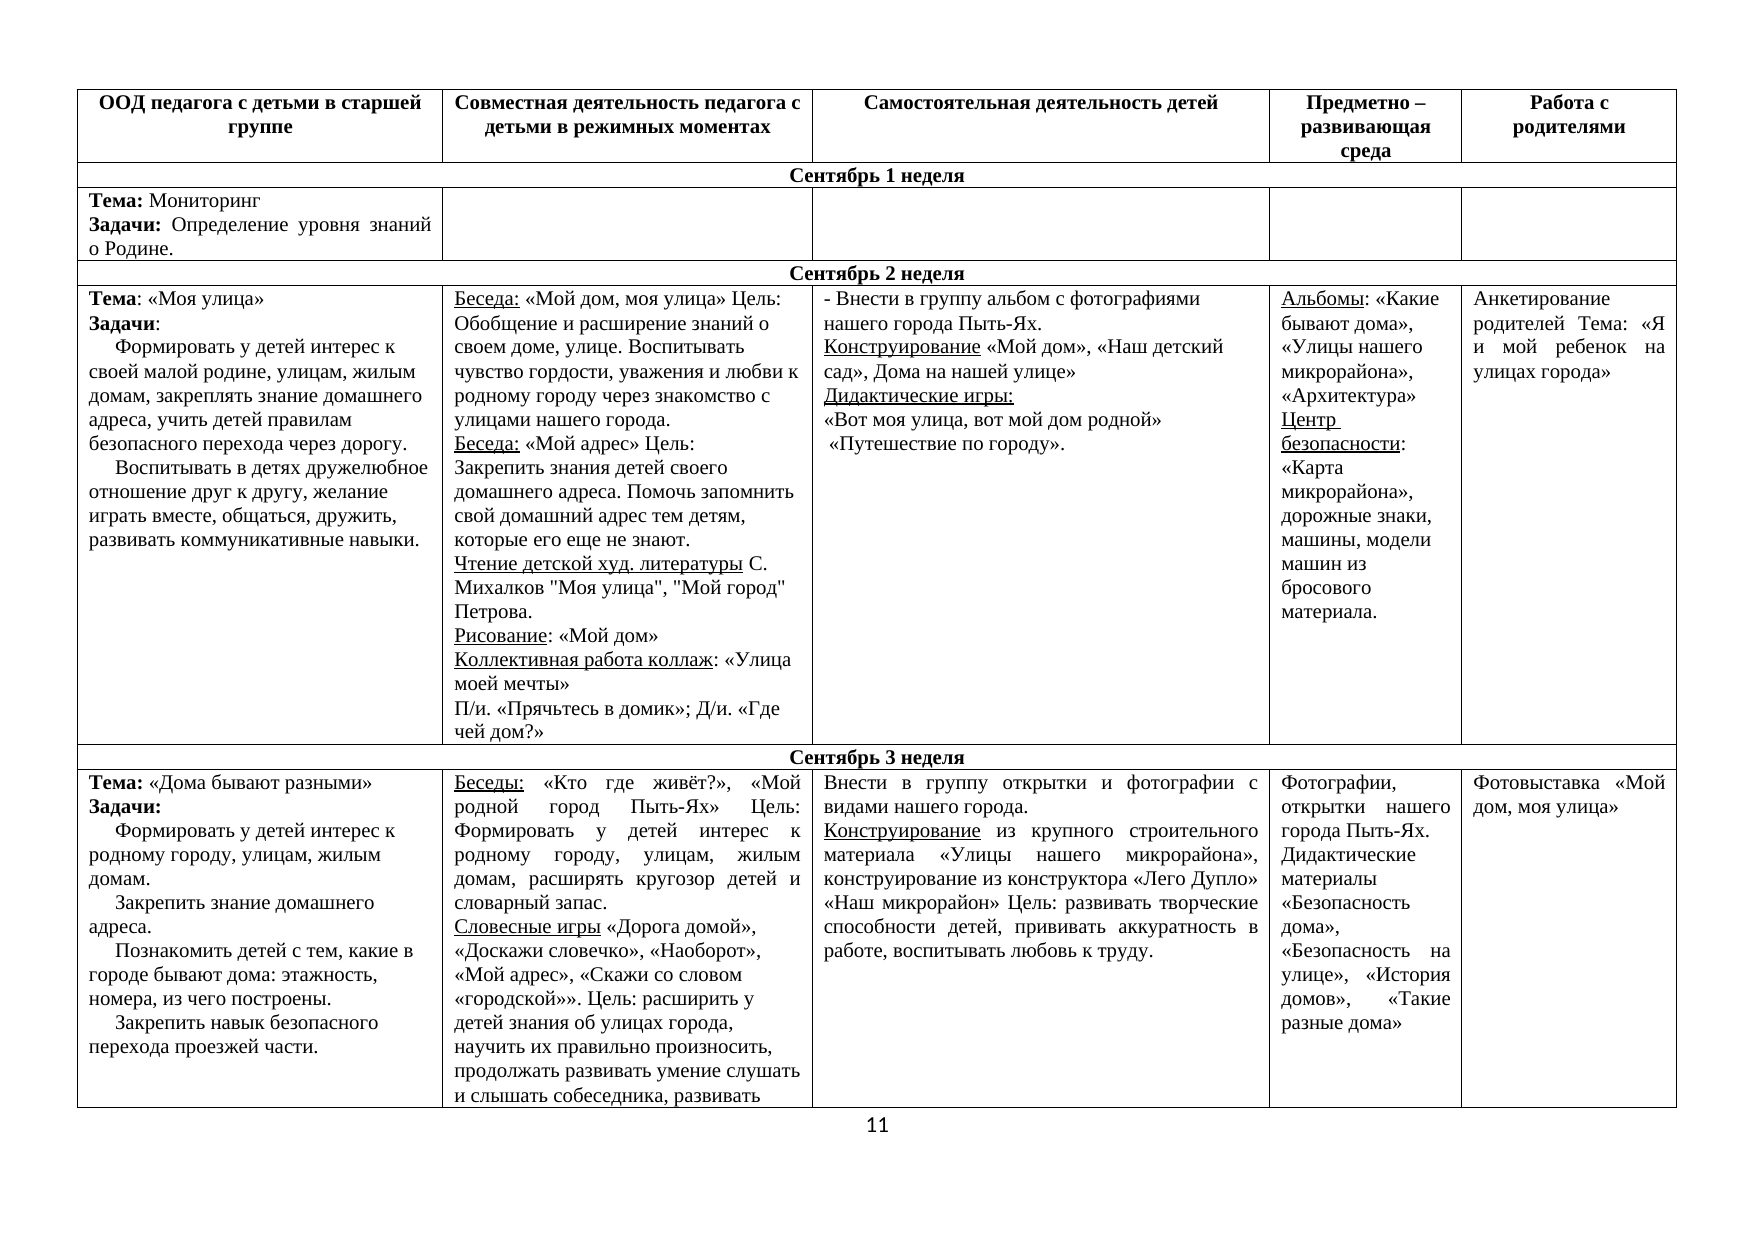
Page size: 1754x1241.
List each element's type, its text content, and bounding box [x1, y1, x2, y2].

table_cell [1462, 770, 1676, 1107]
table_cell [443, 770, 812, 1107]
table_cell Сентябрь 3 неделя [78, 745, 1676, 769]
table_header ООД педагога с детьми в старшей группе [78, 90, 442, 162]
table_cell Тема: «Моя улица» Задачи: Формировать у детей интерес к своей малой родине, улицам, жилым домам, закреплять знание домашнего адреса, учить детей правилам безопасного перехода через дорогу. Воспитывать в детях дружелюбное отношение друг к другу, желание играть вместе, общаться, дружить, развивать коммуникативные навыки. [78, 286, 442, 743]
table_cell Альбомы: «Какие бывают дома», «Улицы нашего микрорайона», «Архитектура» Центр безопасности: «Карта микрорайона», дорожные знаки, машины, модели машин из бросового материала. [1270, 286, 1461, 743]
table_cell [443, 188, 812, 260]
table_cell - Внести в группу альбом с фотографиями нашего города Пыть-Ях. Конструирование «Мой дом», «Наш детский сад», Дома на нашей улице» Дидактические игры: «Вот моя улица, вот мой дом родной» «Путешествие по городу». [813, 286, 1269, 743]
table_cell [813, 188, 1269, 260]
table_cell Тема: Мониторинг Задачи: Определение уровня знаний о Родине. [78, 188, 442, 260]
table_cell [1270, 770, 1461, 1107]
table_header Предметно – развивающая среда [1270, 90, 1461, 162]
table_cell [1462, 188, 1676, 260]
table_cell [1270, 188, 1461, 260]
table_cell Анкетирование родителей Тема: «Я и мой ребенок на улицах города» [1462, 286, 1676, 743]
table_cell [813, 770, 1269, 1107]
table_cell Сентябрь 1 неделя [78, 163, 1676, 187]
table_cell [78, 770, 442, 1107]
table_header Совместная деятельность педагога с детьми в режимных моментах [443, 90, 812, 162]
table_cell Беседа: «Мой дом, моя улица» Цель: Обобщение и расширение знаний о своем доме, улице. Воспитывать чувство гордости, уважения и любви к родному городу через знакомство с улицами нашего города. Беседа: «Мой адрес» Цель: Закрепить знания детей своего домашнего адреса. Помочь запомнить свой домашний адрес тем детям, которые его еще не знают. Чтение детской худ. литературы С. Михалков "Моя улица", "Мой город" Петрова. Рисование: «Мой дом» Коллективная работа коллаж: «Улица моей мечты» П/и. «Прячьтесь в домик»; Д/и. «Где чей дом?» [443, 286, 812, 743]
table_header Самостоятельная деятельность детей [813, 90, 1269, 162]
table_cell Сентябрь 2 неделя [78, 261, 1676, 285]
table_header Работа с родителями [1462, 90, 1676, 162]
